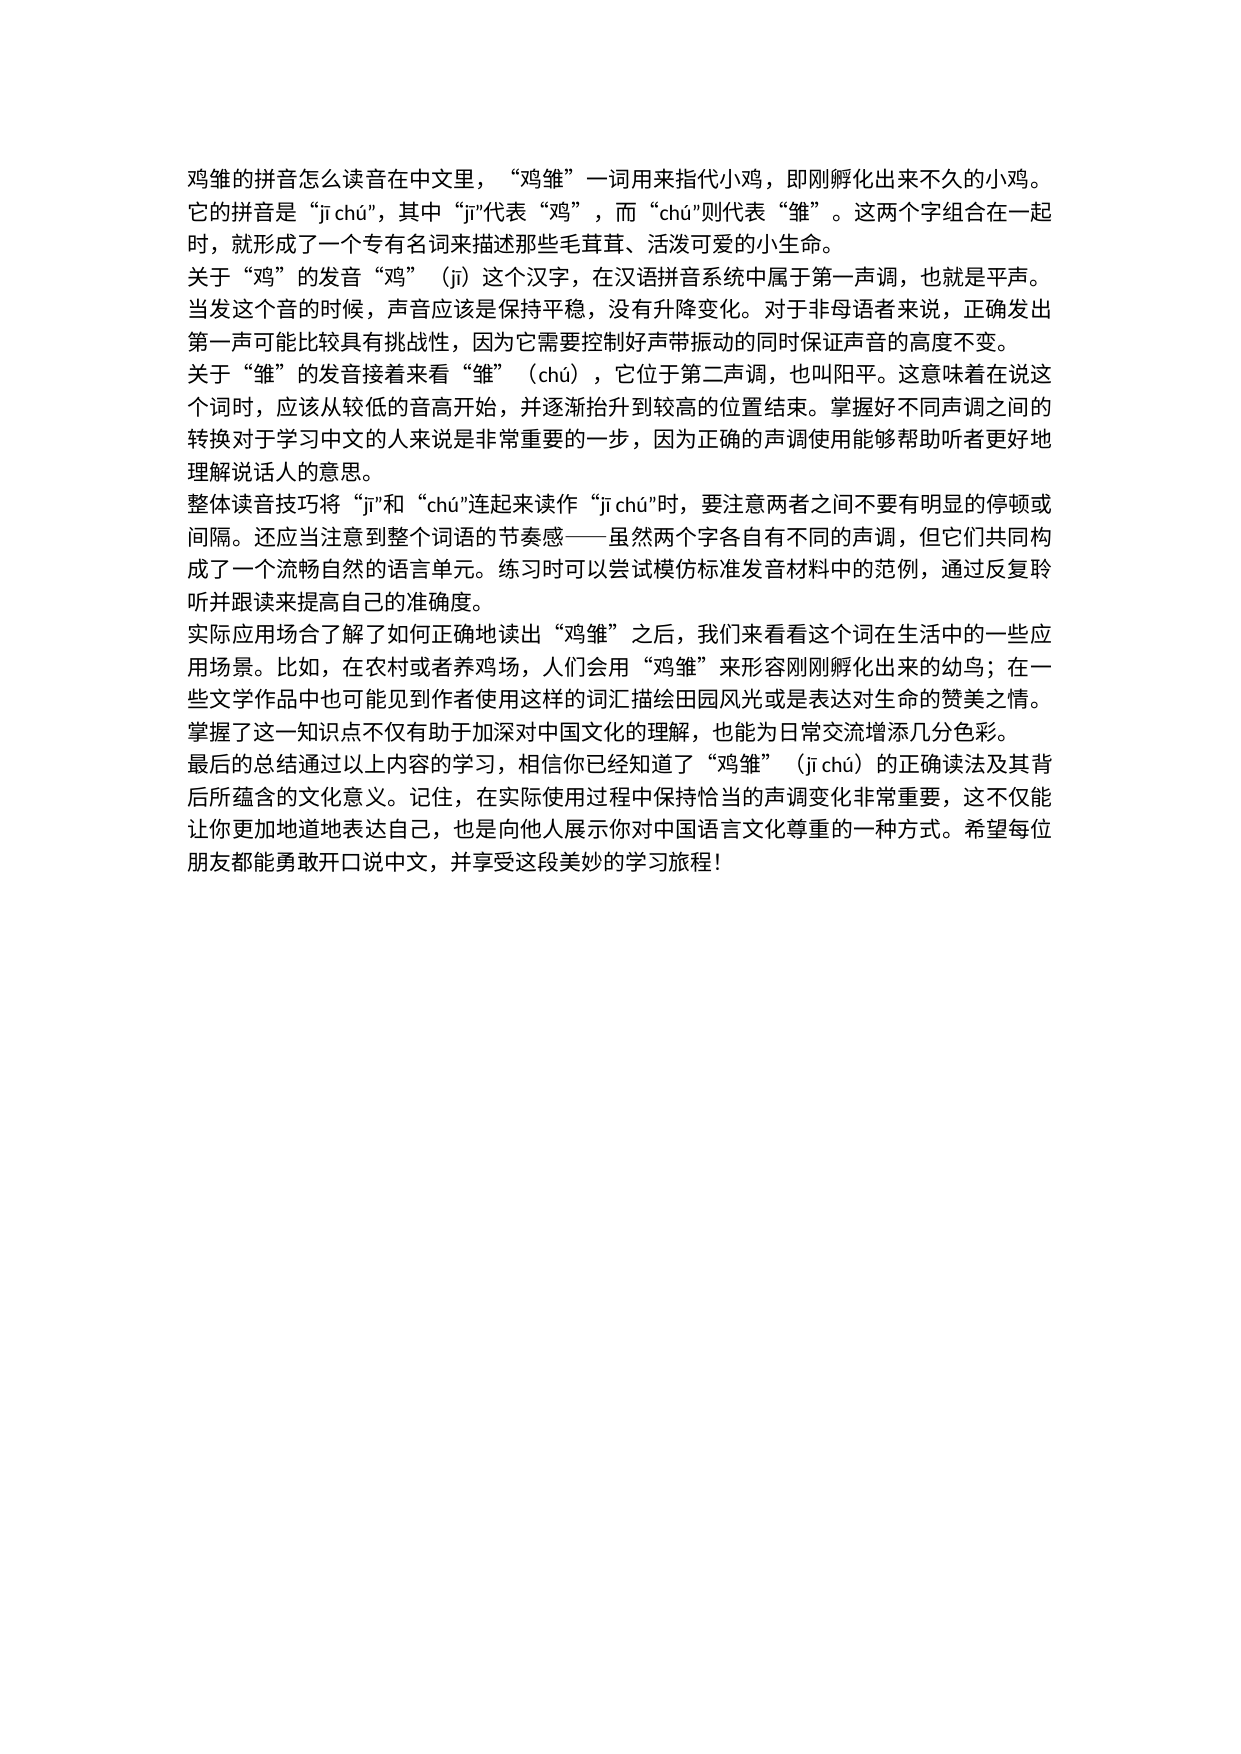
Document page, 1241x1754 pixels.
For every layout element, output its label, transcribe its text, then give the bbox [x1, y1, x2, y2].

text 实际应用场合了解了如何正确地读出“鸡雏”之后，我们来看看这个词在生活中的一些应用场景。比如，在农村或者养鸡场，人们会用“鸡雏”来形容刚刚孵化出来的幼鸟；在一些文学作品中也可能见到作者使用这样的词汇描绘田园风光或是表达对生命的赞美之情。掌握了这一知识点不仅有助于加深对中国文化的理解，也能为日常交流增添几分色彩。 [187, 617, 1053, 747]
text 整体读音技巧将“jī”和“chú”连起来读作“jī chú”时，要注意两者之间不要有明显的停顿或间隔。还应当注意到整个词语的节奏感——虽然两个字各自有不同的声调，但它们共同构成了一个流畅自然的语言单元。练习时可以尝试模仿标准发音材料中的范例，通过反复聆听并跟读来提高自己的准确度。 [187, 487, 1053, 617]
text 关于“鸡”的发音“鸡”（jī）这个汉字，在汉语拼音系统中属于第一声调，也就是平声。当发这个音的时候，声音应该是保持平稳，没有升降变化。对于非母语者来说，正确发出第一声可能比较具有挑战性，因为它需要控制好声带振动的同时保证声音的高度不变。 [187, 259, 1053, 357]
text 最后的总结通过以上内容的学习，相信你已经知道了“鸡雏”（jī chú）的正确读法及其背后所蕴含的文化意义。记住，在实际使用过程中保持恰当的声调变化非常重要，这不仅能让你更加地道地表达自己，也是向他人展示你对中国语言文化尊重的一种方式。希望每位朋友都能勇敢开口说中文，并享受这段美妙的学习旅程！ [187, 747, 1053, 877]
text 鸡雏的拼音怎么读音在中文里，“鸡雏”一词用来指代小鸡，即刚孵化出来不久的小鸡。它的拼音是“jī chú”，其中“jī”代表“鸡”，而“chú”则代表“雏”。这两个字组合在一起时，就形成了一个专有名词来描述那些毛茸茸、活泼可爱的小生命。 [187, 162, 1053, 259]
text 关于“雏”的发音接着来看“雏”（chú），它位于第二声调，也叫阳平。这意味着在说这个词时，应该从较低的音高开始，并逐渐抬升到较高的位置结束。掌握好不同声调之间的转换对于学习中文的人来说是非常重要的一步，因为正确的声调使用能够帮助听者更好地理解说话人的意思。 [187, 357, 1053, 487]
